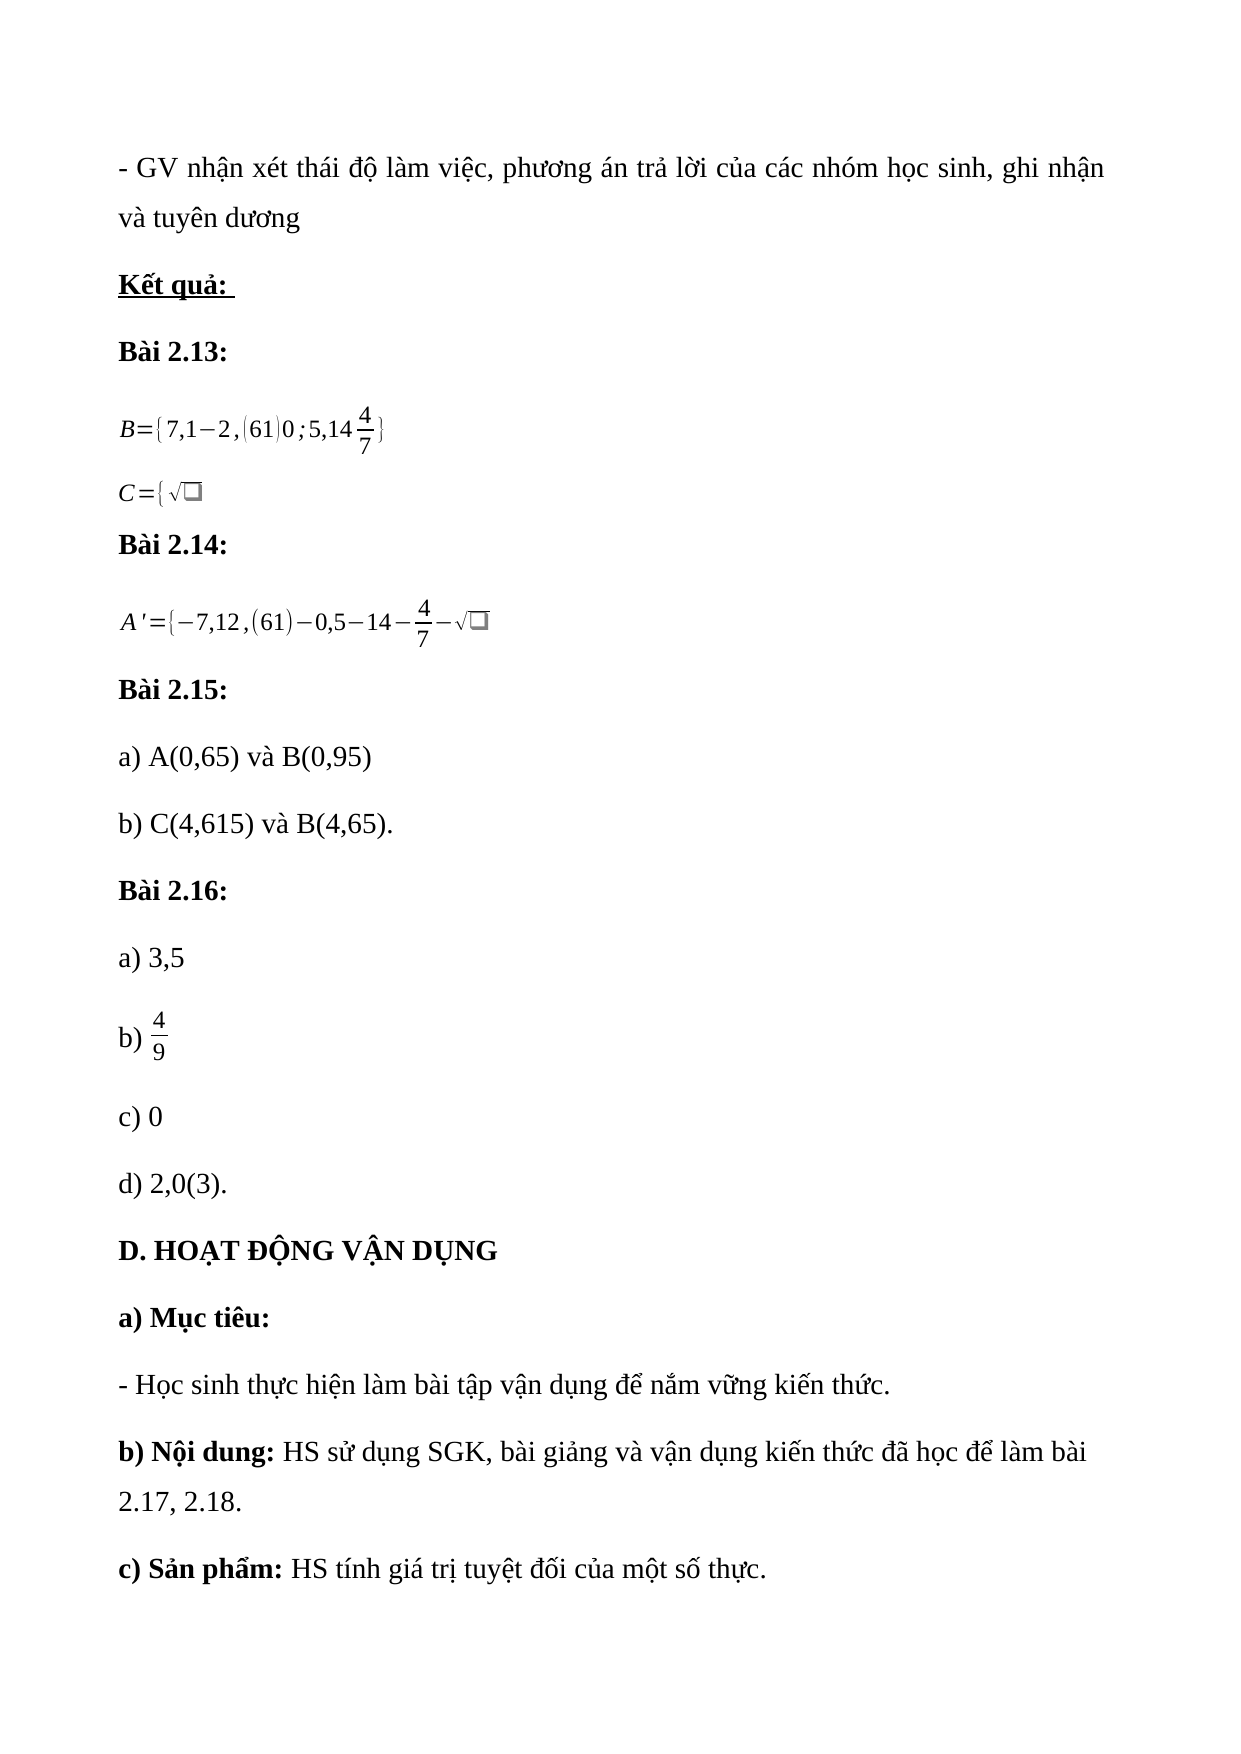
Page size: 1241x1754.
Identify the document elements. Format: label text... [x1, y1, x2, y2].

text Bài 2.16: [118, 873, 1107, 907]
text b) Nội dung: HS sử dụng SGK, bài giảng và vận dụng kiến thức đã học để làm bài 2.17, 2.18. [118, 1434, 1107, 1518]
text Bài 2.13: [118, 334, 1107, 368]
text c) Sản phẩm: HS tính giá trị tuyệt đối của một số thực. [118, 1552, 1107, 1585]
text - GV nhận xét thái độ làm việc, phương án trả lời của các nhóm học sinh, ghi nhận và tuyên dương [118, 150, 1107, 234]
text - Học sinh thực hiện làm bài tập vận dụng để nắm vững kiến thức. [118, 1367, 1107, 1401]
text Bài 2.15: [118, 672, 1107, 706]
text Bài 2.14: [118, 527, 1107, 561]
text b) C(4,615) và B(4,65). [118, 806, 1107, 839]
text D. HOẠT ĐỘNG VẬN DỤNG [118, 1233, 1107, 1267]
text a) 3,5 [118, 940, 1107, 973]
text a) Mục tiêu: [118, 1300, 1107, 1334]
text Kết quả: [118, 267, 1107, 301]
text b) [118, 1007, 1107, 1066]
text d) 2,0(3). [118, 1166, 1107, 1200]
text c) 0 [118, 1099, 1107, 1133]
text a) A(0,65) và B(0,95) [118, 739, 1107, 773]
